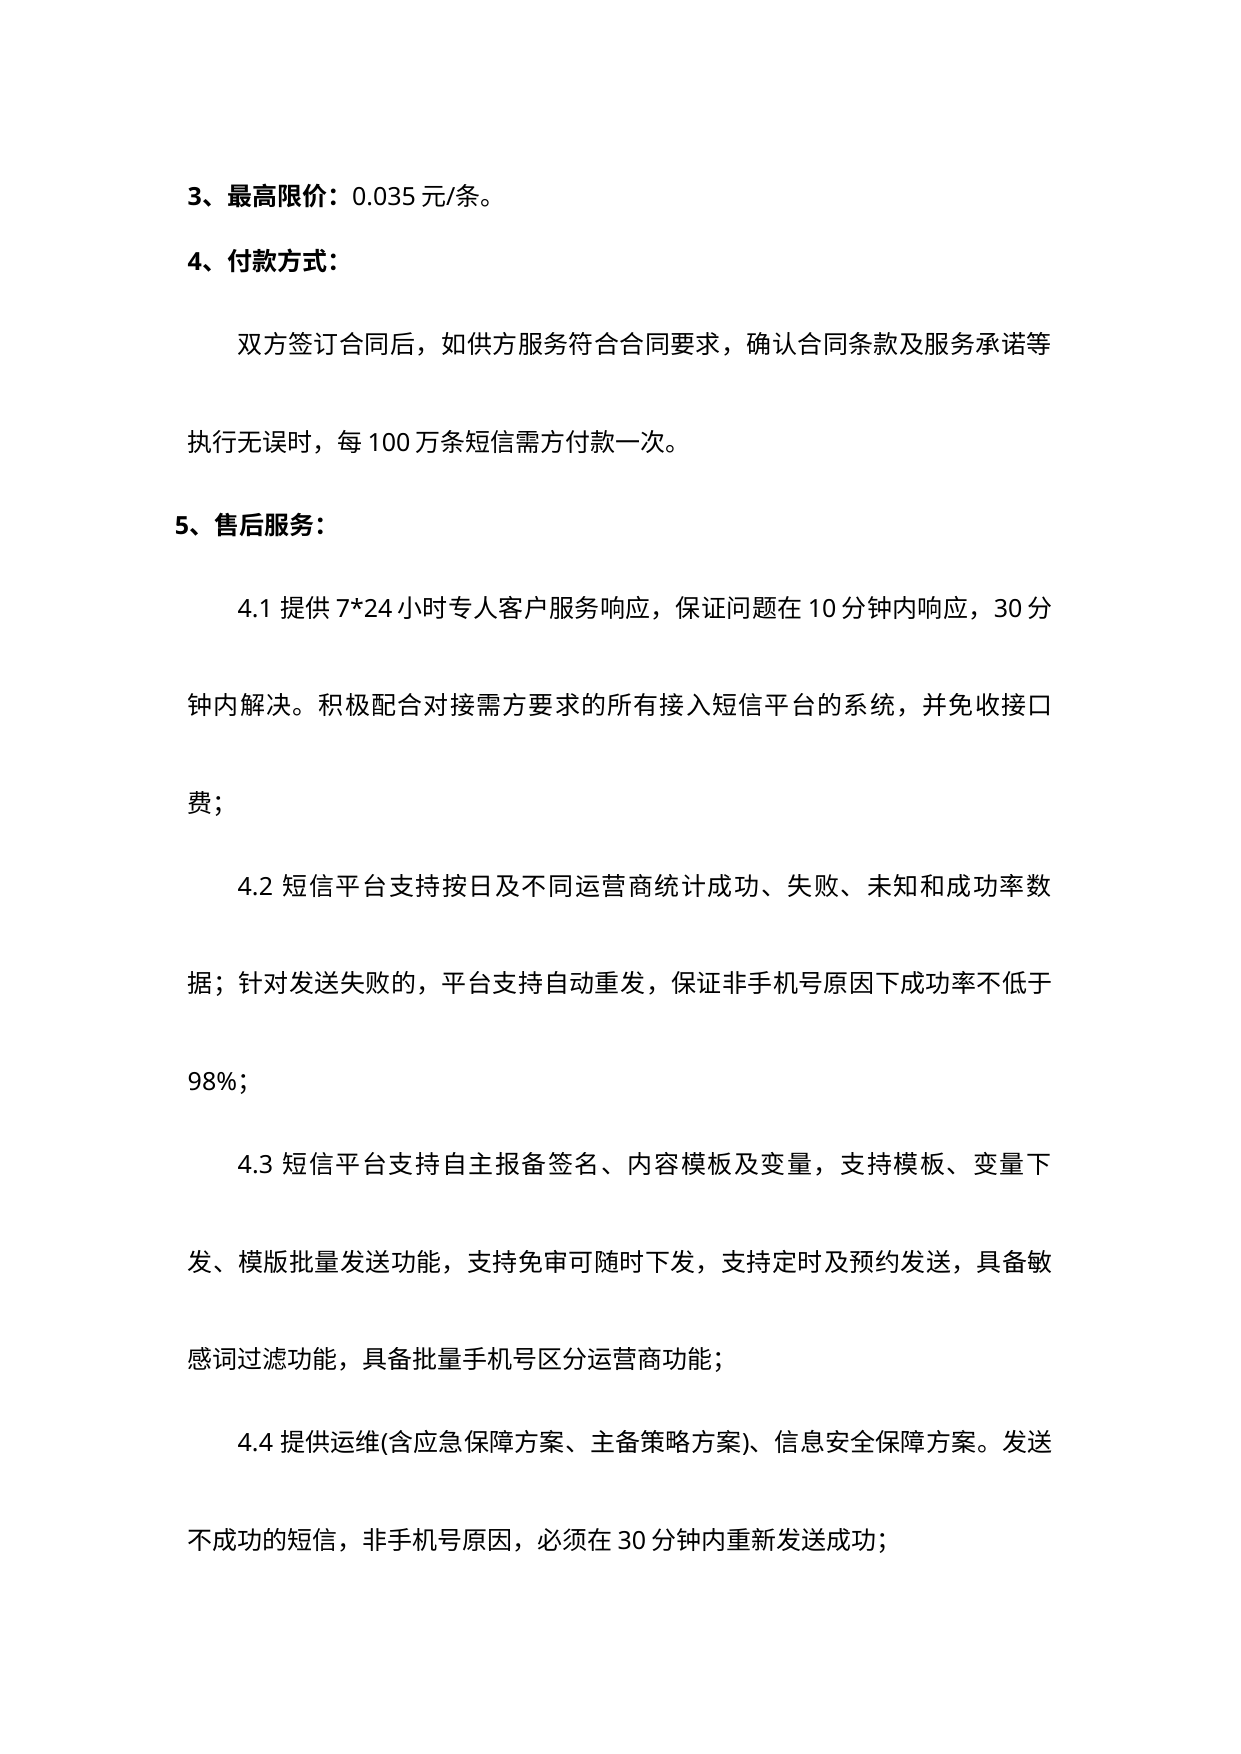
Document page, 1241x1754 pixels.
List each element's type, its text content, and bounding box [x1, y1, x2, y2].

list 双方签订合同后，如供方服务符合合同要求，确认合同条款及服务承诺等执行无误时，每100万条短信需方付款一次。 [187, 310, 1053, 473]
list 4.2 短信平台支持按日及不同运营商统计成功、失败、未知和成功率数据；针对发送失败的，平台支持自动重发，保证非手机号原因下成功率不低于98%； [187, 852, 1053, 1112]
list 5、售后服务： [174, 491, 1053, 556]
list 4.3 短信平台支持自主报备签名、内容模板及变量，支持模板、变量下发、模版批量发送功能，支持免审可随时下发，支持定时及预约发送，具备敏感词过滤功能，具备批量手机号区分运营商功能； [187, 1130, 1053, 1390]
list 4.1 提供7*24小时专人客户服务响应，保证问题在10分钟内响应，30分钟内解决。积极配合对接需方要求的所有接入短信平台的系统，并免收接口费； [187, 574, 1053, 834]
list 4.4 提供运维(含应急保障方案、主备策略方案)、信息安全保障方案。发送不成功的短信，非手机号原因，必须在30分钟内重新发送成功； [187, 1408, 1053, 1571]
text 4、付款方式： [187, 227, 1053, 292]
text 3、最高限价：0.035元/条。 [187, 162, 1053, 227]
